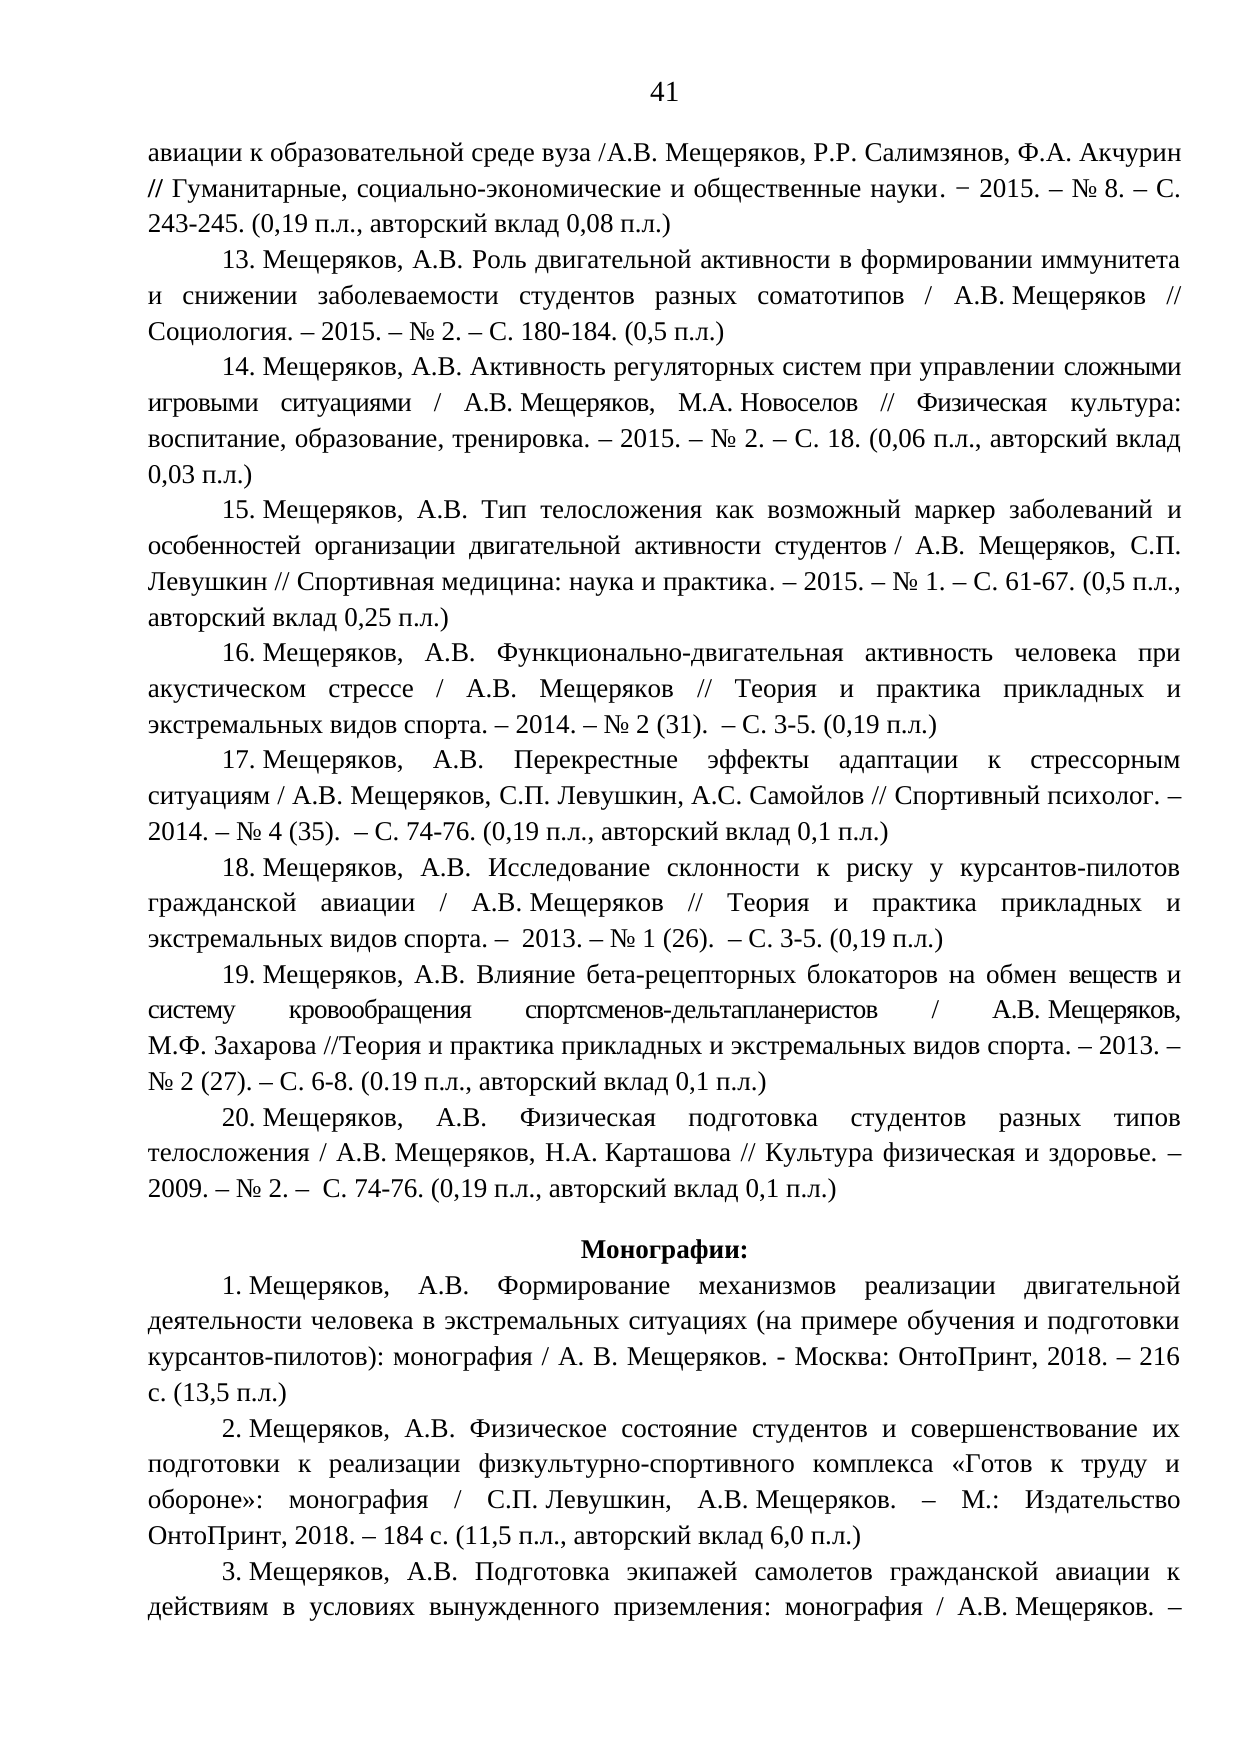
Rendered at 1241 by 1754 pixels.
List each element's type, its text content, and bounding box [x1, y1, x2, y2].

text 1. Мещеряков, А.В. Формирование механизмов реализации двигательной деятельности человека в экстремальных ситуациях (на примере обучения и подготовки курсантов-пилотов): монография / А. В. Мещеряков. - Москва: ОнтоПринт, 2018. – 216 с. (13,5 п.л.) [148, 1269, 1181, 1407]
text 19. Мещеряков, А.В. Влияние бета-рецепторных блокаторов на обмен веществ и систему кровообращения спортсменов-дельтапланеристов / А.В. Мещеряков, М.Ф. Захарова //Теория и практика прикладных и экстремальных видов спорта. – 2013. – № 2 (27). – С. 6-8. (0.19 п.л., авторский вклад 0,1 п.л.) [148, 958, 1181, 1096]
text 20. Мещеряков, А.В. Физическая подготовка студентов разных типов телосложения / А.В. Мещеряков, Н.А. Карташова // Культура физическая и здоровье. – 2009. – № 2. – С. 74-76. (0,19 п.л., авторский вклад 0,1 п.л.) [148, 1101, 1181, 1203]
text 14. Мещеряков, А.В. Активность регуляторных систем при управлении сложными игровыми ситуациями / А.В. Мещеряков, М.А. Новоселов // Физическая культура: воспитание, образование, тренировка. – 2015. – № 2. – С. 18. (0,06 п.л., авторский вклад 0,03 п.л.) [148, 351, 1181, 489]
list Монографии: [148, 1233, 1181, 1264]
text 16. Мещеряков, А.В. Функционально-двигательная активность человека при акустическом стрессе / А.В. Мещеряков // Теория и практика прикладных и экстремальных видов спорта. – 2014. – № 2 (31). – С. 3-5. (0,19 п.л.) [148, 636, 1181, 739]
text 2. Мещеряков, А.В. Физическое состояние студентов и совершенствование их подготовки к реализации физкультурно-спортивного комплекса «Готов к труду и обороне»: монография / С.П. Левушкин, А.В. Мещеряков. – М.: Издательство ОнтоПринт, 2018. – 184 с. (11,5 п.л., авторский вклад 6,0 п.л.) [148, 1412, 1181, 1550]
text 13. Мещеряков, А.В. Роль двигательной активности в формировании иммунитета и снижении заболеваемости студентов разных соматотипов / А.В. Мещеряков // Социология. – 2015. – № 2. – С. 180-184. (0,5 п.л.) [148, 243, 1181, 346]
text 18. Мещеряков, А.В. Исследование склонности к риску у курсантов-пилотов гражданской авиации / А.В. Мещеряков // Теория и практика прикладных и экстремальных видов спорта. – 2013. – № 1 (26). – С. 3-5. (0,19 п.л.) [148, 851, 1181, 953]
text 15. Мещеряков, А.В. Тип телосложения как возможный маркер заболеваний и особенностей организации двигательной активности студентов / А.В. Мещеряков, С.П. Левушкин // Спортивная медицина: наука и практика. – 2015. – № 1. – С. 61-67. (0,5 п.л., авторский вклад 0,25 п.л.) [148, 493, 1181, 632]
text 17. Мещеряков, А.В. Перекрестные эффекты адаптации к стрессорным ситуациям / А.В. Мещеряков, С.П. Левушкин, А.С. Самойлов // Спортивный психолог. –2014. – № 4 (35). – С. 74-76. (0,19 п.л., авторский вклад 0,1 п.л.) [148, 743, 1181, 846]
